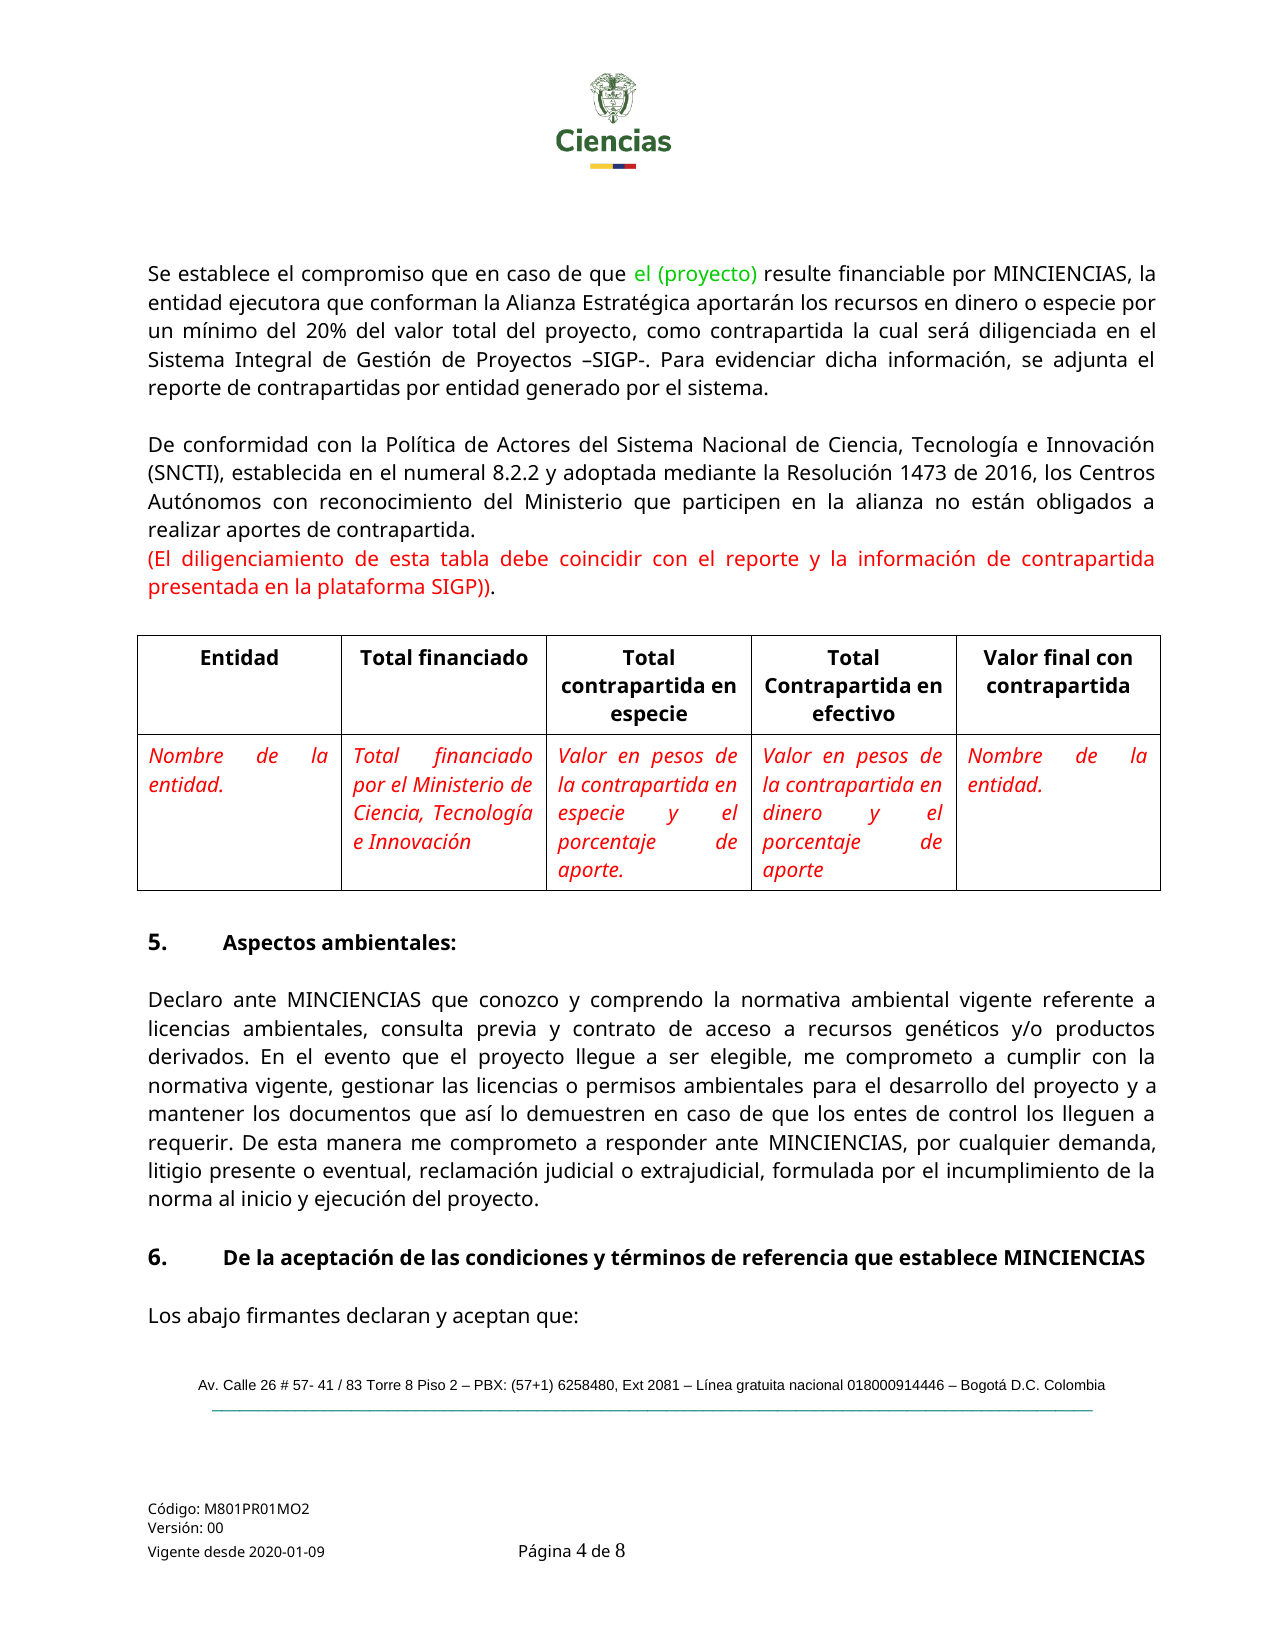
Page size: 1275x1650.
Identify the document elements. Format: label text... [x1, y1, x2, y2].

table_cell Valor en pesos de la contrapartida en dinero y el porcentaje de aporte [752, 735, 956, 890]
table_header Total financiado [342, 636, 546, 734]
text (El diligenciamiento de esta tabla debe coincidir con el reporte y la información de contrapartida presentada en la plataforma SIGP)). [148, 544, 1157, 601]
table_cell Total financiado por el Ministerio de Ciencia, Tecnología e Innovación [342, 735, 546, 890]
table_header Entidad [138, 636, 341, 734]
table_header Total Contrapartida en efectivo [752, 636, 956, 734]
table_cell Nombre de la entidad. [138, 735, 341, 890]
list Aspectos ambientales: [148, 926, 1157, 957]
table_header Total contrapartida en especie [547, 636, 751, 734]
table_cell Valor en pesos de la contrapartida en especie y el porcentaje de aporte. [547, 735, 751, 890]
table_header Valor final con contrapartida [957, 636, 1160, 734]
text Se establece el compromiso que en caso de que el (proyecto) resulte financiable por MINCIENCIAS, la entidad ejecutora que conforman la Alianza Estratégica aportarán los recursos en dinero o especie por un mínimo del 20% del valor total del proyecto, como contrapartida la cual será diligenciada en el Sistema Integral de Gestión de Proyectos –SIGP-. Para evidenciar dicha información, se adjunta el reporte de contrapartidas por entidad generado por el sistema. [148, 259, 1157, 402]
text De conformidad con la Política de Actores del Sistema Nacional de Ciencia, Tecnología e Innovación (SNCTI), establecida en el numeral 8.2.2 y adoptada mediante la Resolución 1473 de 2016, los Centros Autónomos con reconocimiento del Ministerio que participen en la alianza no están obligados a realizar aportes de contrapartida. [148, 430, 1157, 544]
list De la aceptación de las condiciones y términos de referencia que establece MINCIENCIAS [148, 1241, 1157, 1273]
text Los abajo firmantes declaran y aceptan que: [148, 1301, 1157, 1329]
picture [553, 67, 674, 172]
table_cell Nombre de la entidad. [957, 735, 1160, 890]
text Declaro ante MINCIENCIAS que conozco y comprendo la normativa ambiental vigente referente a licencias ambientales, consulta previa y contrato de acceso a recursos genéticos y/o productos derivados. En el evento que el proyecto llegue a ser elegible, me comprometo a cumplir con la normativa vigente, gestionar las licencias o permisos ambientales para el desarrollo del proyecto y a mantener los documentos que así lo demuestren en caso de que los entes de control los lleguen a requerir. De esta manera me comprometo a responder ante MINCIENCIAS, por cualquier demanda, litigio presente o eventual, reclamación judicial o extrajudicial, formulada por el incumplimiento de la norma al inicio y ejecución del proyecto. [148, 985, 1157, 1213]
